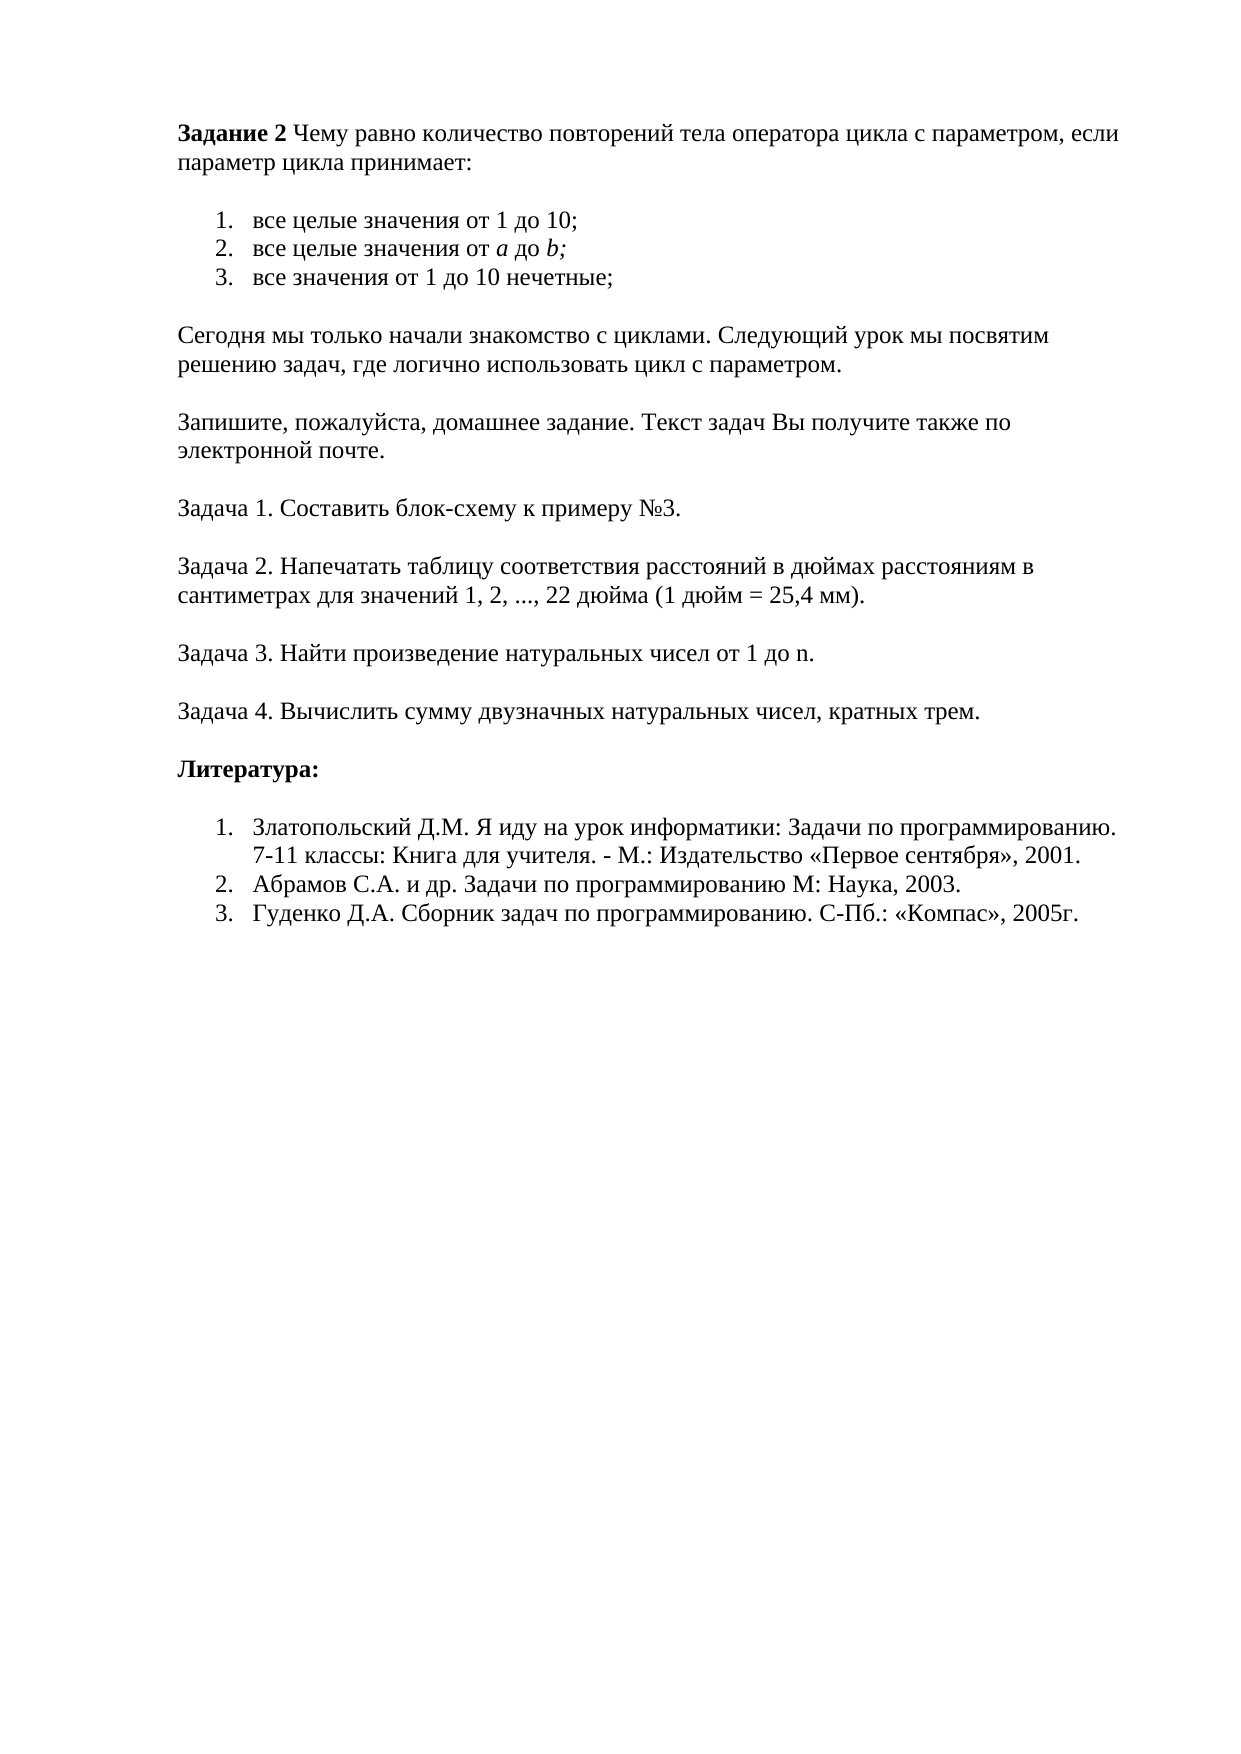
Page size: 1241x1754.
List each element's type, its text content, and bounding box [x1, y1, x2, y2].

list Гуденко Д.А. Сборник задач по программированию. С-Пб.: «Компас», 2005г. [215, 898, 1152, 927]
text Задача 1. Составить блок-схему к примеру №3. [177, 493, 1152, 522]
text Литература: [177, 754, 1152, 783]
text Сегодня мы только начали знакомство с циклами. Следующий урок мы посвятим решению задач, где логично использовать цикл с параметром. [177, 320, 1152, 378]
list все целые значения от а до b; [215, 233, 1152, 262]
text Задача 4. Вычислить сумму двузначных натуральных чисел, кратных трем. [177, 696, 1152, 725]
text Задача 3. Найти произведение натуральных чисел от 1 до n. [177, 638, 1152, 667]
text Запишите, пожалуйста, домашнее задание. Текст задач Вы получите также по электронной почте. [177, 407, 1152, 464]
list Абрамов С.А. и др. Задачи по программированию М: Наука, 2003. [215, 869, 1152, 898]
list все целые значения от 1 до 10; [215, 205, 1152, 233]
list Златопольский Д.М. Я иду на урок информатики: Задачи по программированию. 7-11 классы: Книга для учителя. - М.: Издательство «Первое сентября», 2001. [215, 812, 1152, 869]
text Задача 2. Напечатать таблицу соответствия расстояний в дюймах расстояниям в сантиметрах для значений 1, 2, ..., 22 дюйма (1 дюйм = 25,4 мм). [177, 551, 1152, 609]
list все значения от 1 до 10 нечетные; [215, 262, 1152, 291]
text Задание 2 Чему равно количество повторений тела оператора цикла с параметром, если параметр цикла принимает: [177, 118, 1152, 176]
